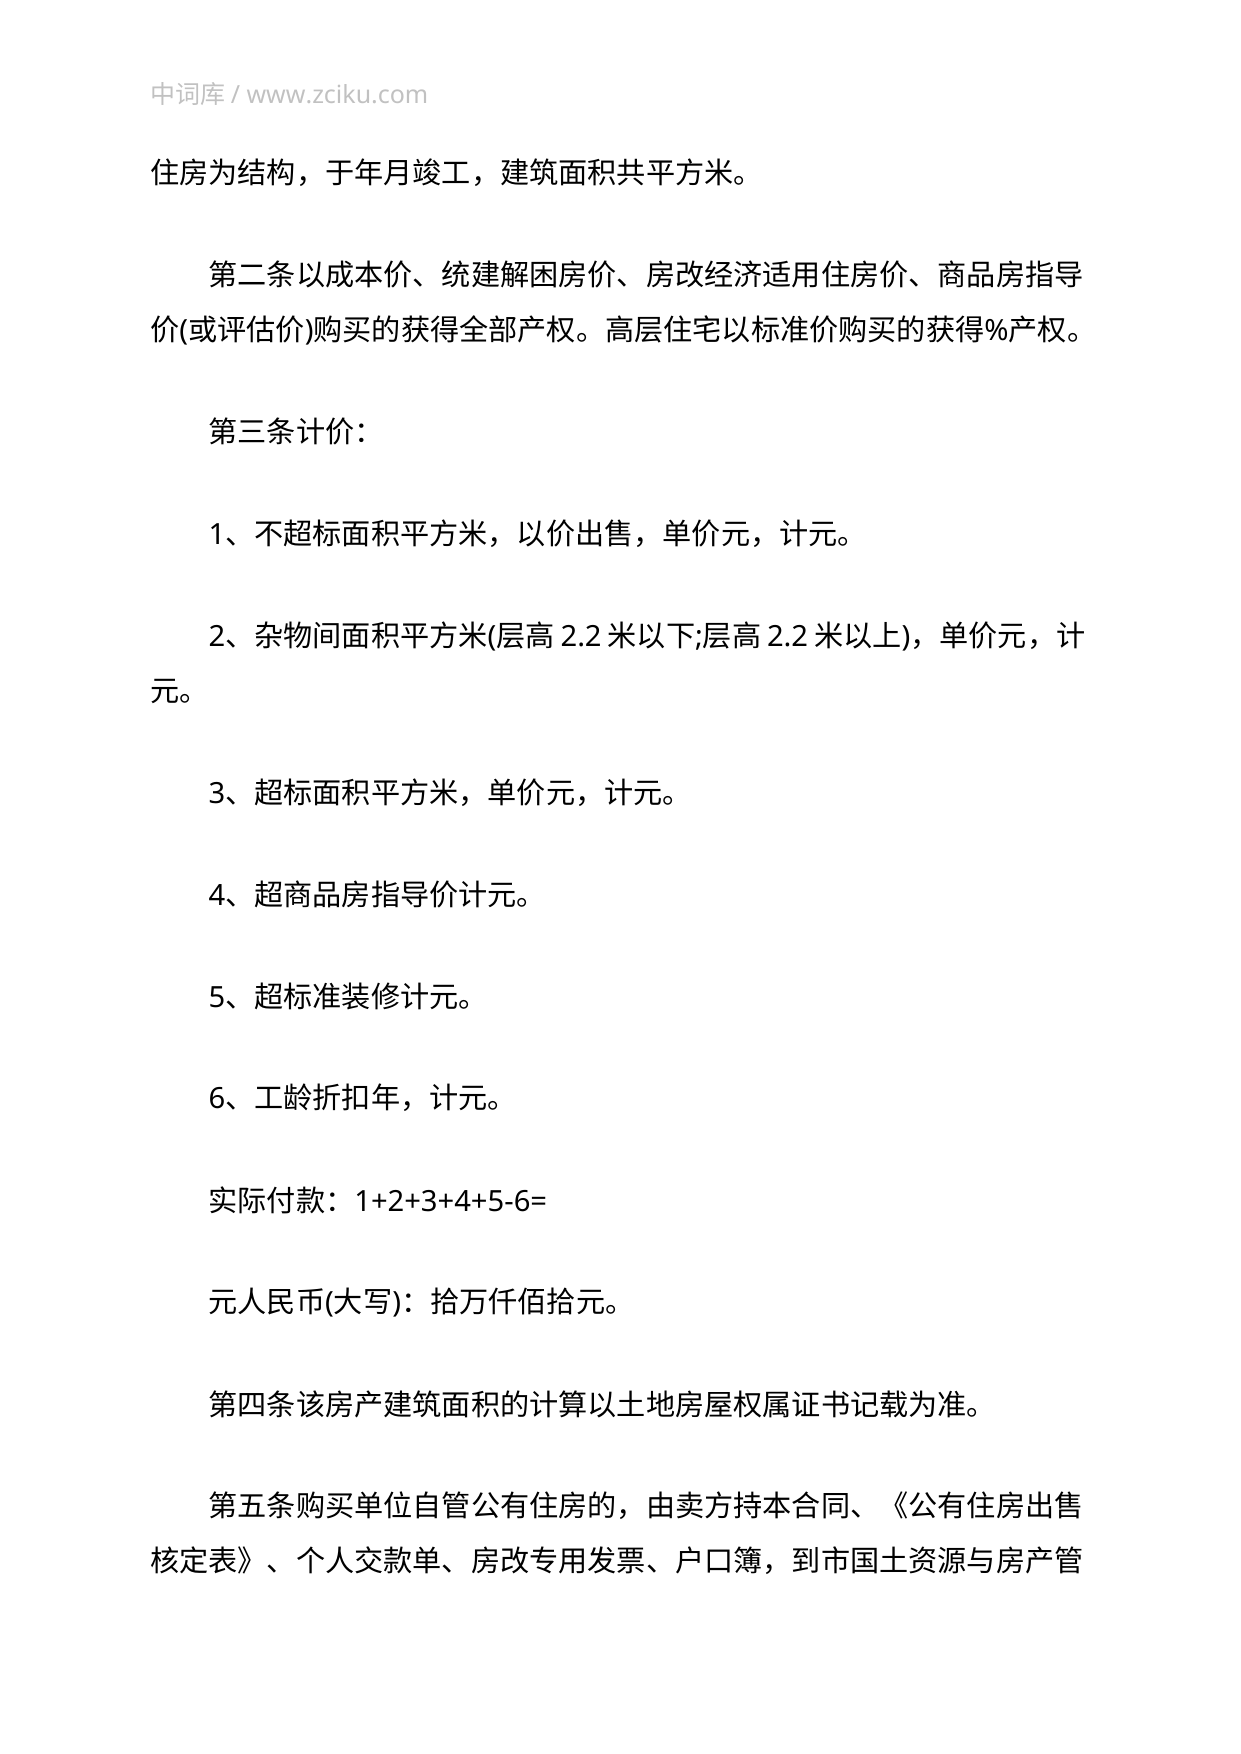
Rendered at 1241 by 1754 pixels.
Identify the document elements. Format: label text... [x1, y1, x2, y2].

text 4、超商品房指导价计元。 [150, 871, 1090, 913]
text 元人民币(大写)：拾万仟佰拾元。 [150, 1279, 1090, 1321]
text 第四条该房产建筑面积的计算以土地房屋权属证书记载为准。 [150, 1381, 1090, 1423]
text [150, 150, 1090, 192]
text 6、工龄折扣年，计元。 [150, 1075, 1090, 1117]
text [150, 1483, 1090, 1580]
text 第三条计价： [150, 409, 1090, 451]
text 第二条以成本价、统建解困房价、房改经济适用住房价、商品房指导价(或评估价)购买的获得全部产权。高层住宅以标准价购买的获得%产权。 [150, 252, 1090, 349]
text 3、超标面积平方米，单价元，计元。 [150, 769, 1090, 812]
text 2、杂物间面积平方米(层高2.2米以下;层高2.2米以上)，单价元，计元。 [150, 612, 1090, 710]
text 1、不超标面积平方米，以价出售，单价元，计元。 [150, 510, 1090, 553]
text 5、超标准装修计元。 [150, 973, 1090, 1016]
text 实际付款：1+2+3+4+5-6= [150, 1177, 1090, 1219]
